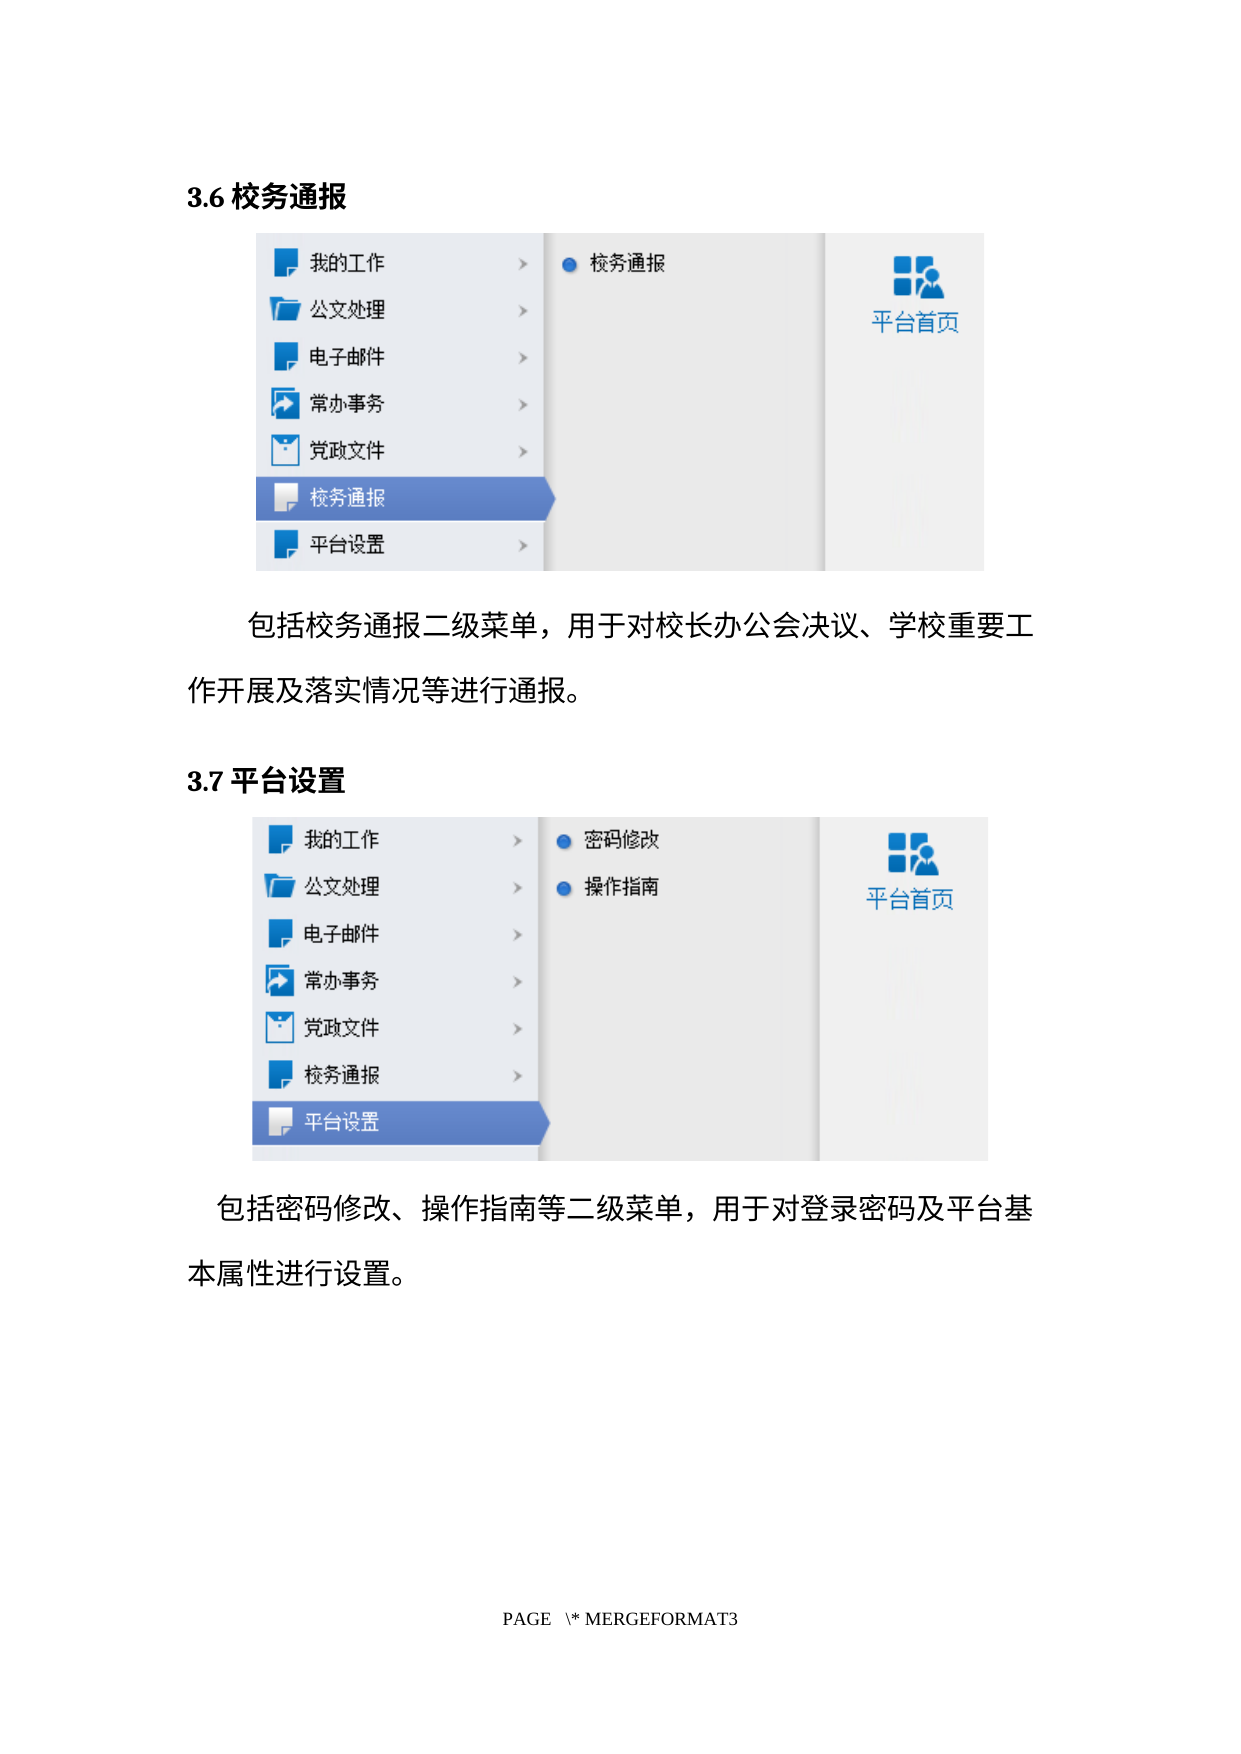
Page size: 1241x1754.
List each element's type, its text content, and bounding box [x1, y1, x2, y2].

text 包括校务通报二级菜单，用于对校长办公会决议、学校重要工作开展及落实情况等进行通报。 [187, 591, 1053, 721]
picture [256, 233, 985, 571]
text 包括密码修改、操作指南等二级菜单，用于对登录密码及平台基本属性进行设置。 [187, 1174, 1053, 1304]
picture [252, 817, 989, 1161]
subtitle 3.7 平台设置 [187, 746, 1053, 811]
subtitle 3.6 校务通报 [187, 162, 1053, 227]
